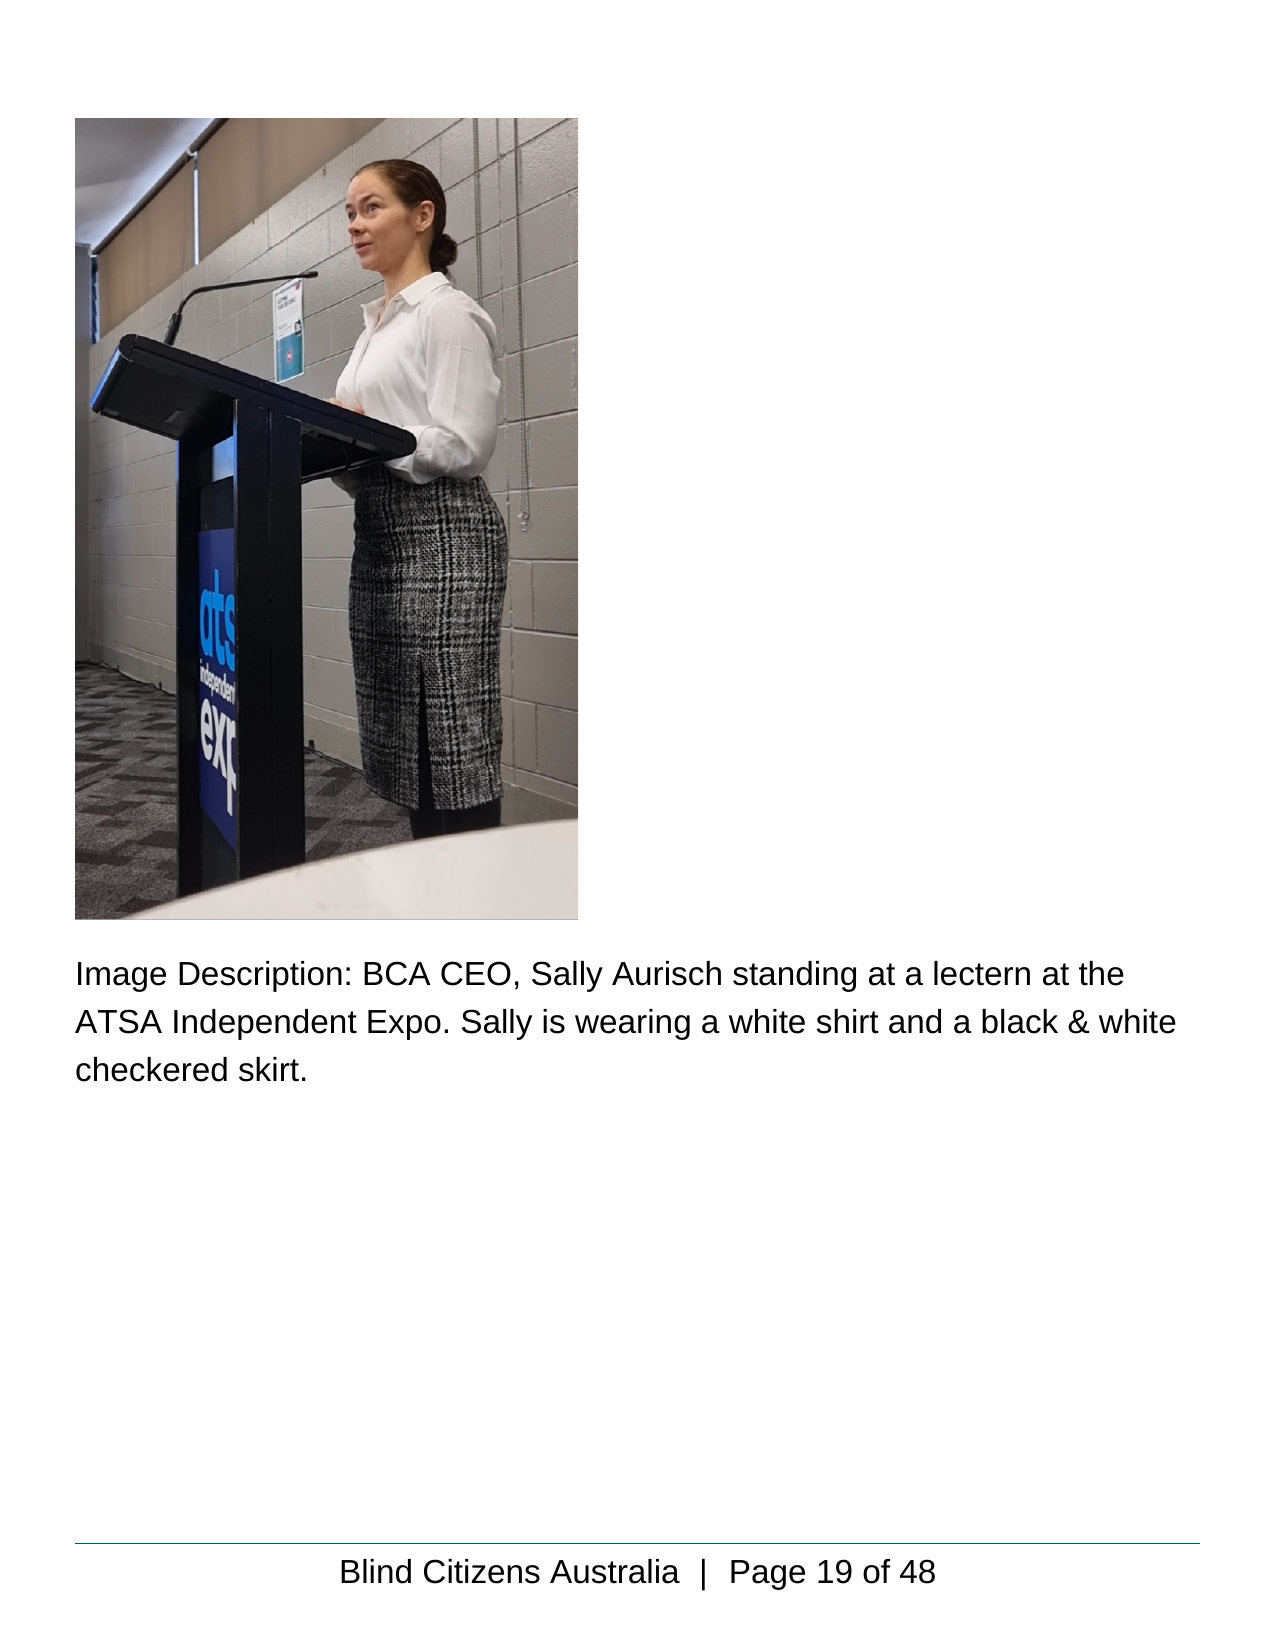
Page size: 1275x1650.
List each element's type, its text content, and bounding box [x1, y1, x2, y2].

picture [75, 118, 579, 920]
text Image Description: BCA CEO, Sally Aurisch standing at a lectern at the ATSA Independent Expo. Sally is wearing a white shirt and a black & white checkered skirt. [75, 954, 1200, 1089]
